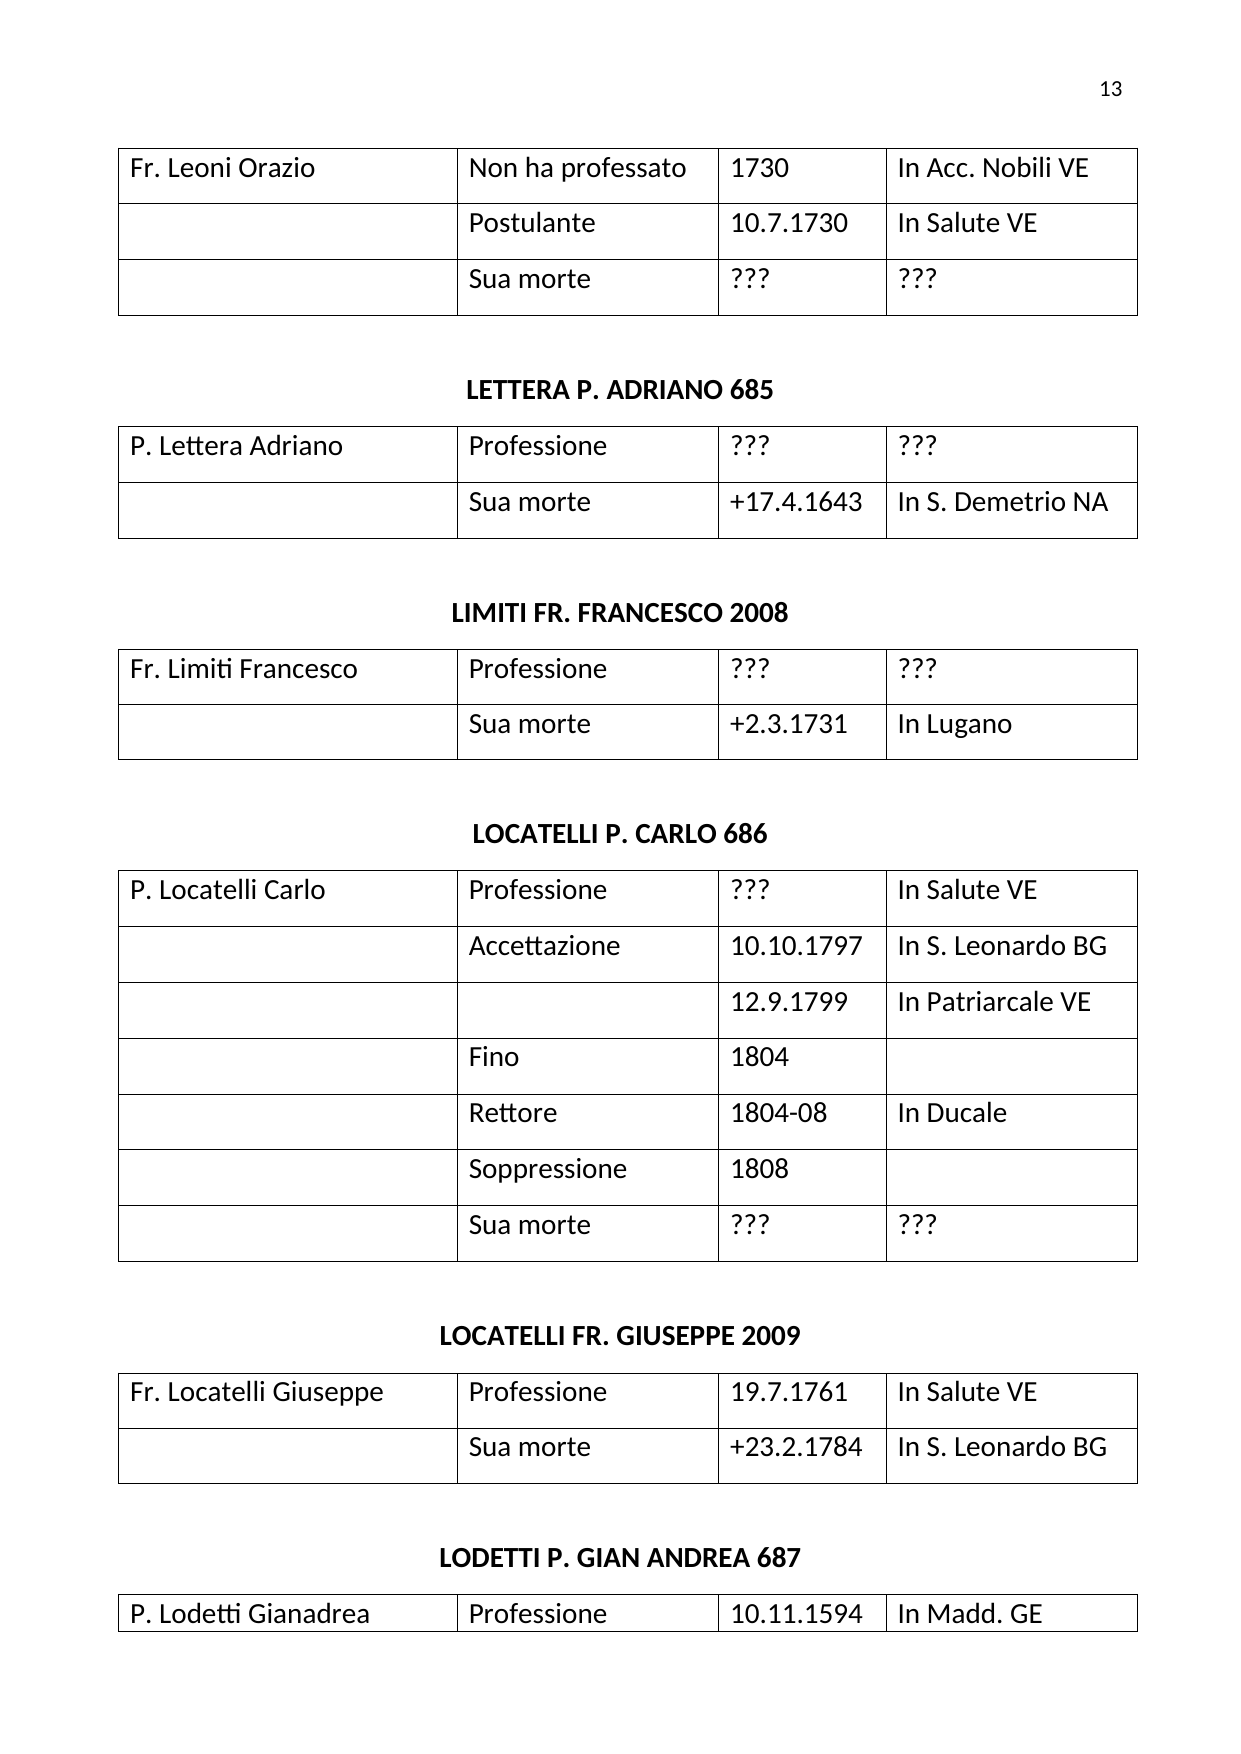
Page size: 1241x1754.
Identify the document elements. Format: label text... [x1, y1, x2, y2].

table_header In Acc. Nobili VE [887, 149, 1137, 203]
table_cell Sua morte [458, 260, 718, 315]
table_header Fr. Leoni Orazio [119, 149, 457, 203]
table_cell [119, 1206, 457, 1261]
table_cell Sua morte [458, 1206, 718, 1261]
table_cell [119, 705, 457, 759]
table_cell [119, 483, 457, 537]
text LOCATELLI FR. GIUSEPPE 2009 [118, 1317, 1122, 1353]
table_cell [119, 1039, 457, 1093]
table_cell [119, 260, 457, 315]
table_cell [119, 1150, 457, 1205]
table_header P. Lettera Adriano [119, 427, 457, 482]
table_cell [887, 1150, 1137, 1205]
table_cell Sua morte [458, 483, 718, 537]
table_header Professione [458, 650, 718, 704]
table_cell [119, 1095, 457, 1149]
table_cell 10.10.1797 [719, 927, 886, 982]
table_header 1730 [719, 149, 886, 203]
table_cell ??? [719, 1206, 886, 1261]
table_cell Rettore [458, 1095, 718, 1149]
table_cell [119, 927, 457, 982]
table_header Professione [458, 871, 718, 926]
table_header ??? [719, 650, 886, 704]
table_header 10.11.1594 [719, 1595, 886, 1631]
table_cell [119, 983, 457, 1037]
table_cell [119, 204, 457, 259]
table_header Professione [458, 1374, 718, 1427]
table_header Non ha professato [458, 149, 718, 203]
table_header In Madd. GE [887, 1595, 1137, 1631]
table_cell Postulante [458, 204, 718, 259]
table_cell +17.4.1643 [719, 483, 886, 537]
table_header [119, 1595, 457, 1631]
table_cell +23.2.1784 [719, 1429, 886, 1483]
table_cell 1808 [719, 1150, 886, 1205]
text LODETTI P. GIAN ANDREA 687 [118, 1539, 1122, 1574]
table_cell 1804-08 [719, 1095, 886, 1149]
table_cell In Patriarcale VE [887, 983, 1137, 1037]
table_cell [887, 1039, 1137, 1093]
table_header Fr. Limiti Francesco [119, 650, 457, 704]
table_header In Salute VE [887, 871, 1137, 926]
table_cell Accettazione [458, 927, 718, 982]
table_header P. Locatelli Carlo [119, 871, 457, 926]
table_header ??? [887, 650, 1137, 704]
text LETTERA P. ADRIANO 685 [118, 371, 1122, 407]
table_cell In Salute VE [887, 204, 1137, 259]
table_cell In Ducale [887, 1095, 1137, 1149]
table_cell Fino [458, 1039, 718, 1093]
table_cell 12.9.1799 [719, 983, 886, 1037]
table_header In Salute VE [887, 1374, 1137, 1427]
table_cell Sua morte [458, 705, 718, 759]
table_cell Soppressione [458, 1150, 718, 1205]
table_header ??? [719, 427, 886, 482]
table_cell 10.7.1730 [719, 204, 886, 259]
table_cell In S. Leonardo BG [887, 927, 1137, 982]
table_cell Sua morte [458, 1429, 718, 1483]
table_cell +2.3.1731 [719, 705, 886, 759]
text LOCATELLI P. CARLO 686 [118, 815, 1122, 851]
table_cell ??? [719, 260, 886, 315]
table_cell [458, 983, 718, 1037]
table_header ??? [719, 871, 886, 926]
table_cell 1804 [719, 1039, 886, 1093]
table_cell In S. Leonardo BG [887, 1429, 1137, 1483]
table_cell In S. Demetrio NA [887, 483, 1137, 537]
table_header Fr. Locatelli Giuseppe [119, 1374, 457, 1427]
table_header Professione [458, 427, 718, 482]
text LIMITI FR. FRANCESCO 2008 [118, 594, 1122, 629]
table_header 19.7.1761 [719, 1374, 886, 1427]
table_cell ??? [887, 260, 1137, 315]
table_header Professione [458, 1595, 718, 1631]
table_cell In Lugano [887, 705, 1137, 759]
table_cell [119, 1429, 457, 1483]
table_header ??? [887, 427, 1137, 482]
table_cell ??? [887, 1206, 1137, 1261]
